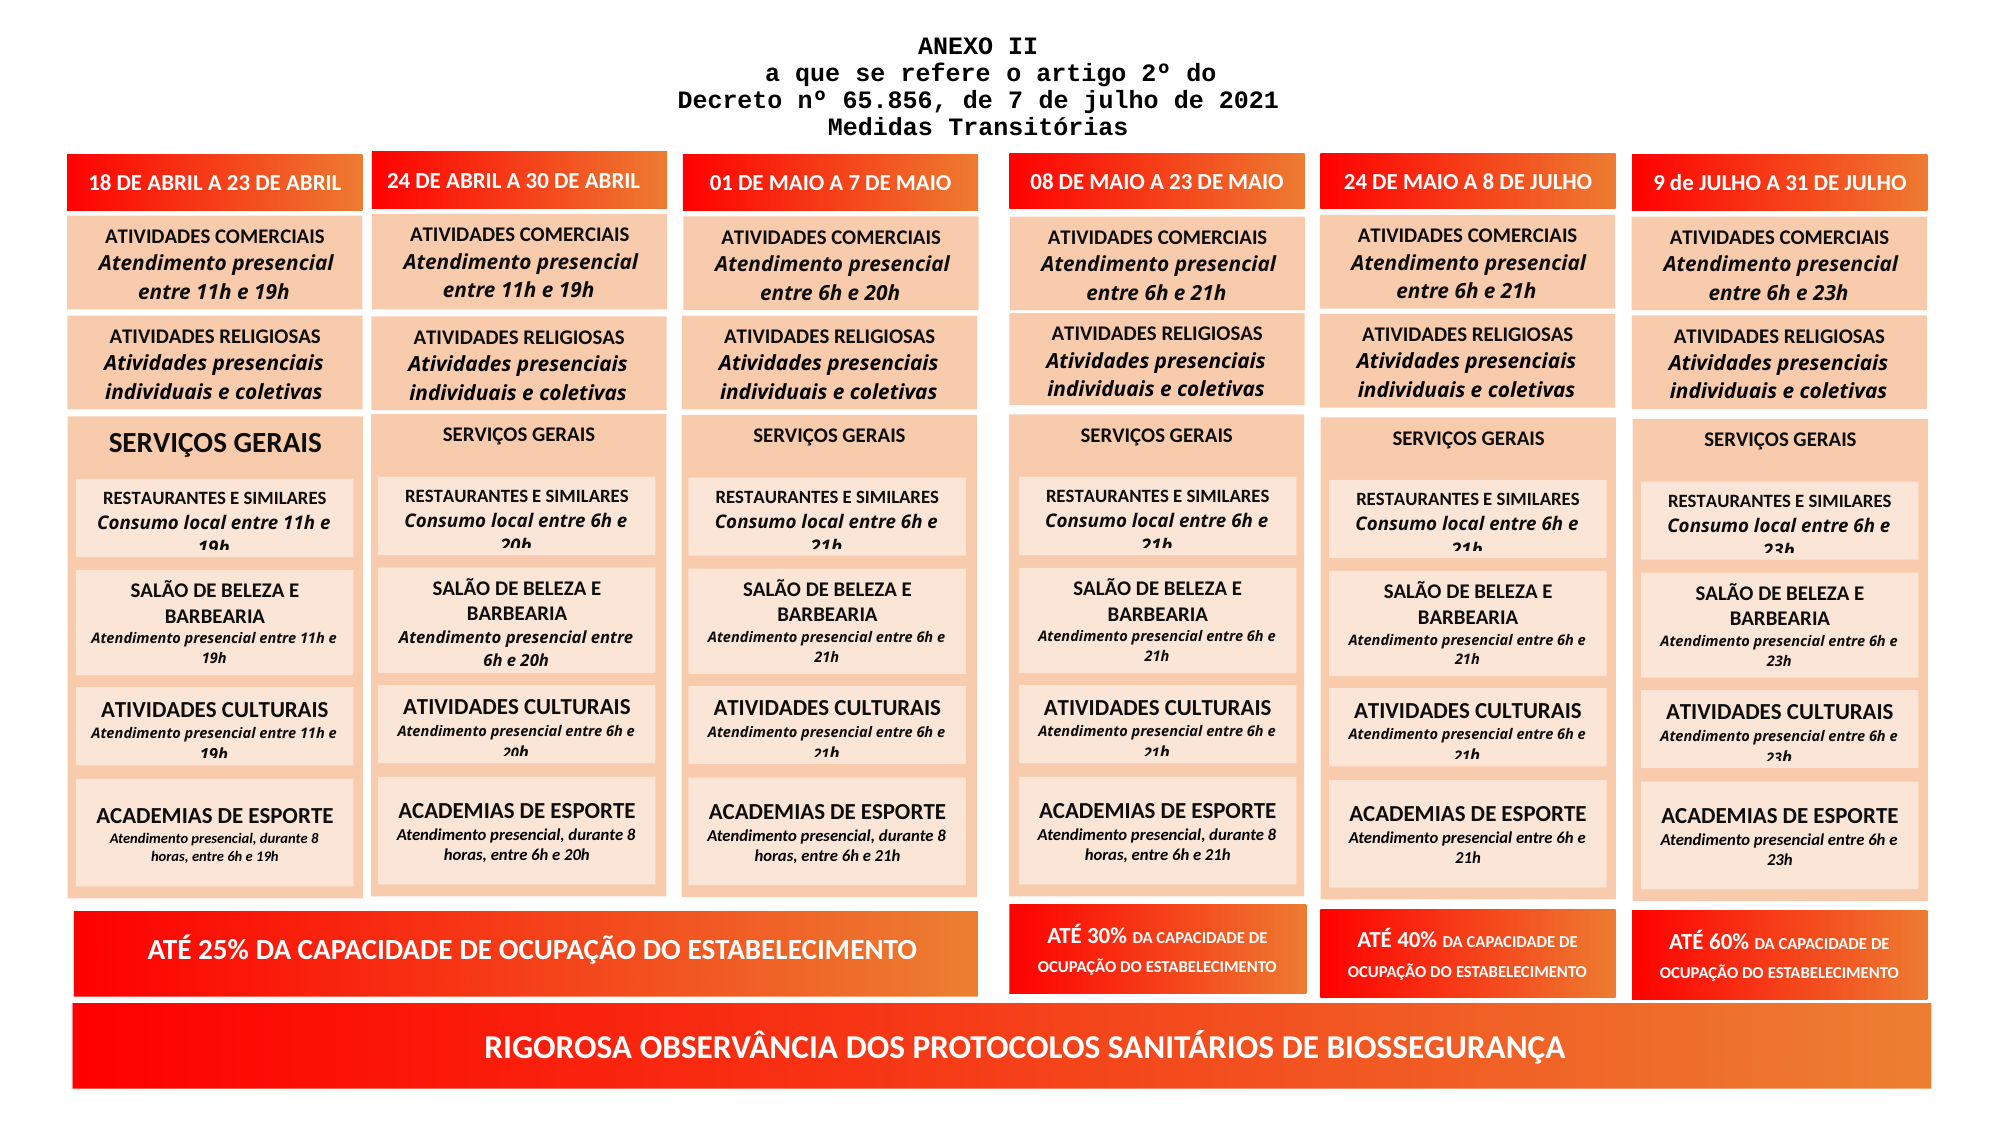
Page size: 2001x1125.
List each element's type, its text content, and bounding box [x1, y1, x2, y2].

text a que se refere o artigo 2º do [547, 60, 1433, 87]
picture [73, 911, 978, 997]
text Medidas Transitórias [522, 114, 1433, 141]
picture [71, 1003, 1932, 1089]
text Decreto nº 65.856, de 7 de julho de 2021 [522, 87, 1433, 114]
text ANEXO II [522, 32, 1433, 60]
